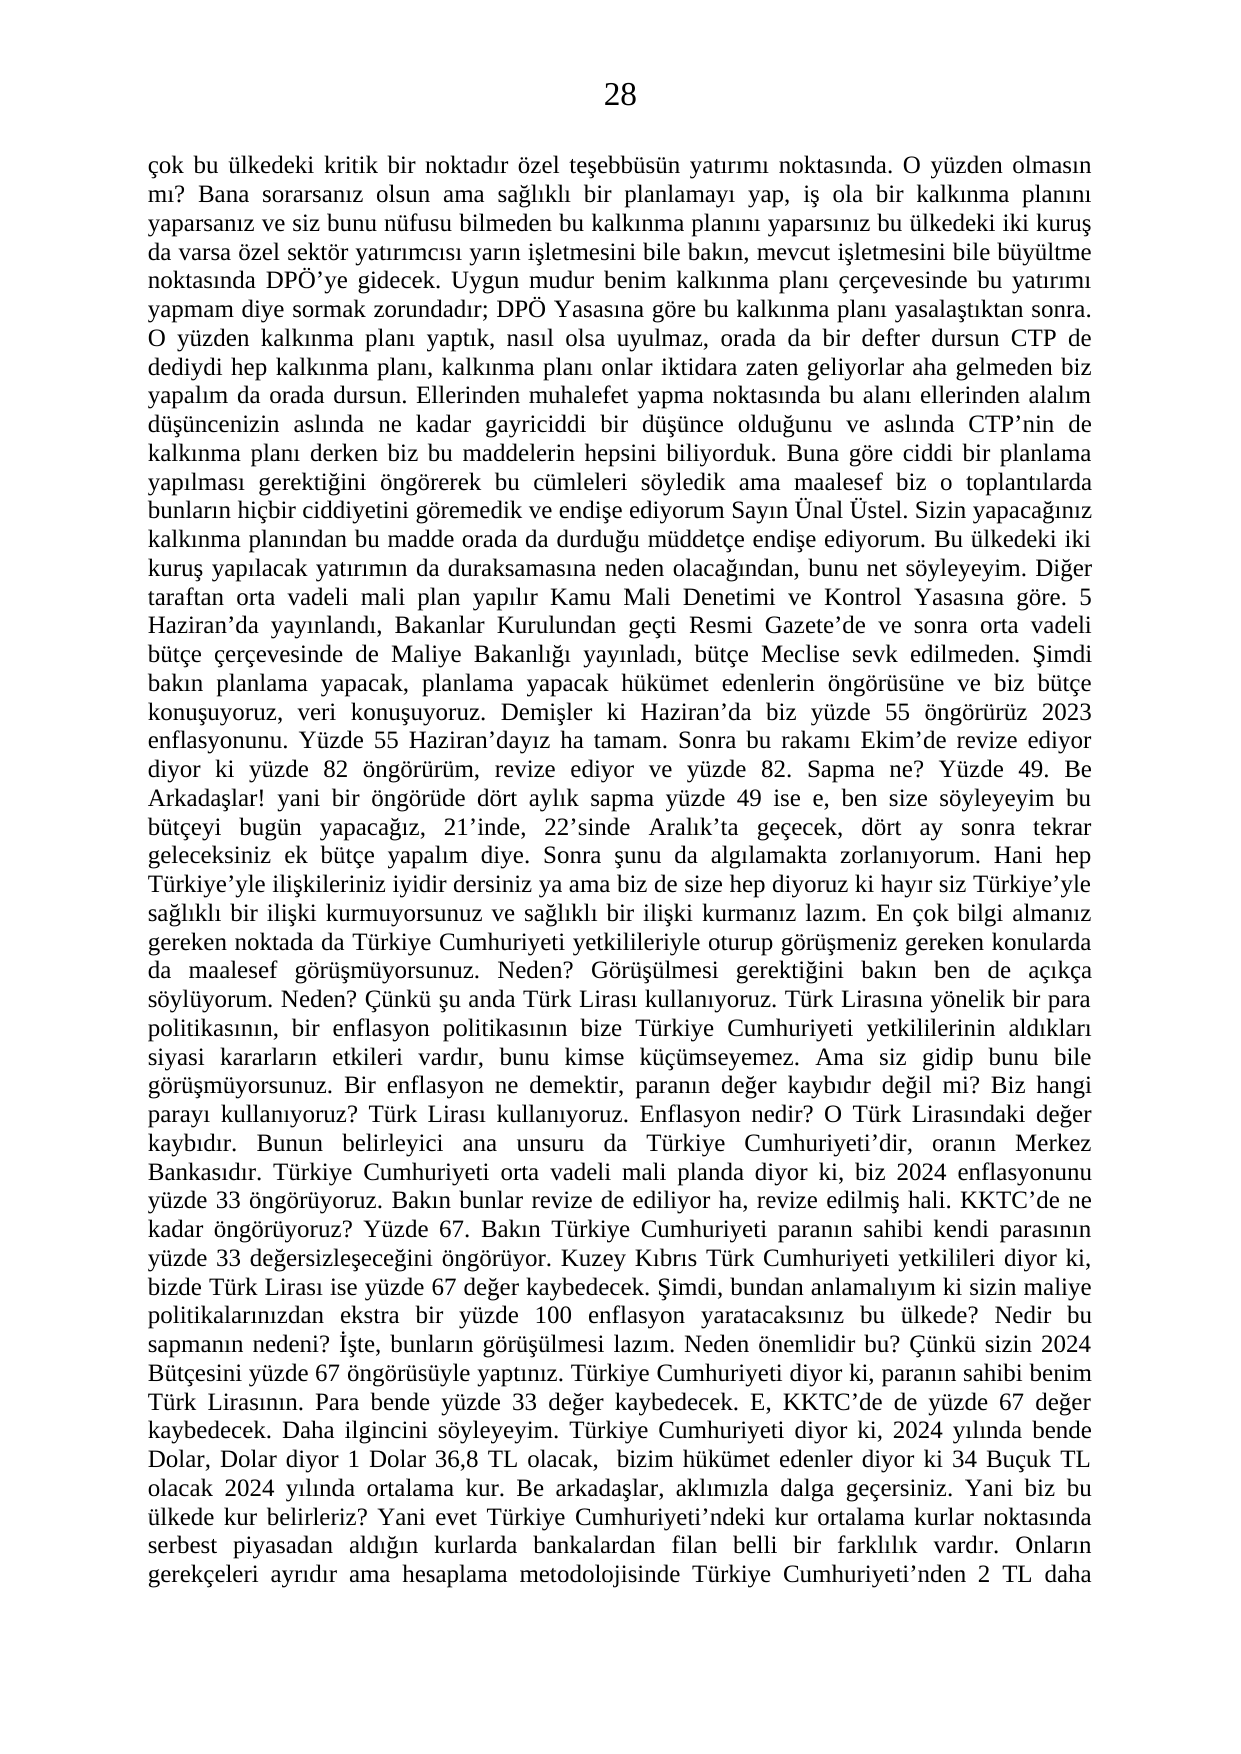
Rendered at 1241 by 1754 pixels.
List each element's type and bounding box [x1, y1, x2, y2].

text [148, 150, 1093, 1588]
